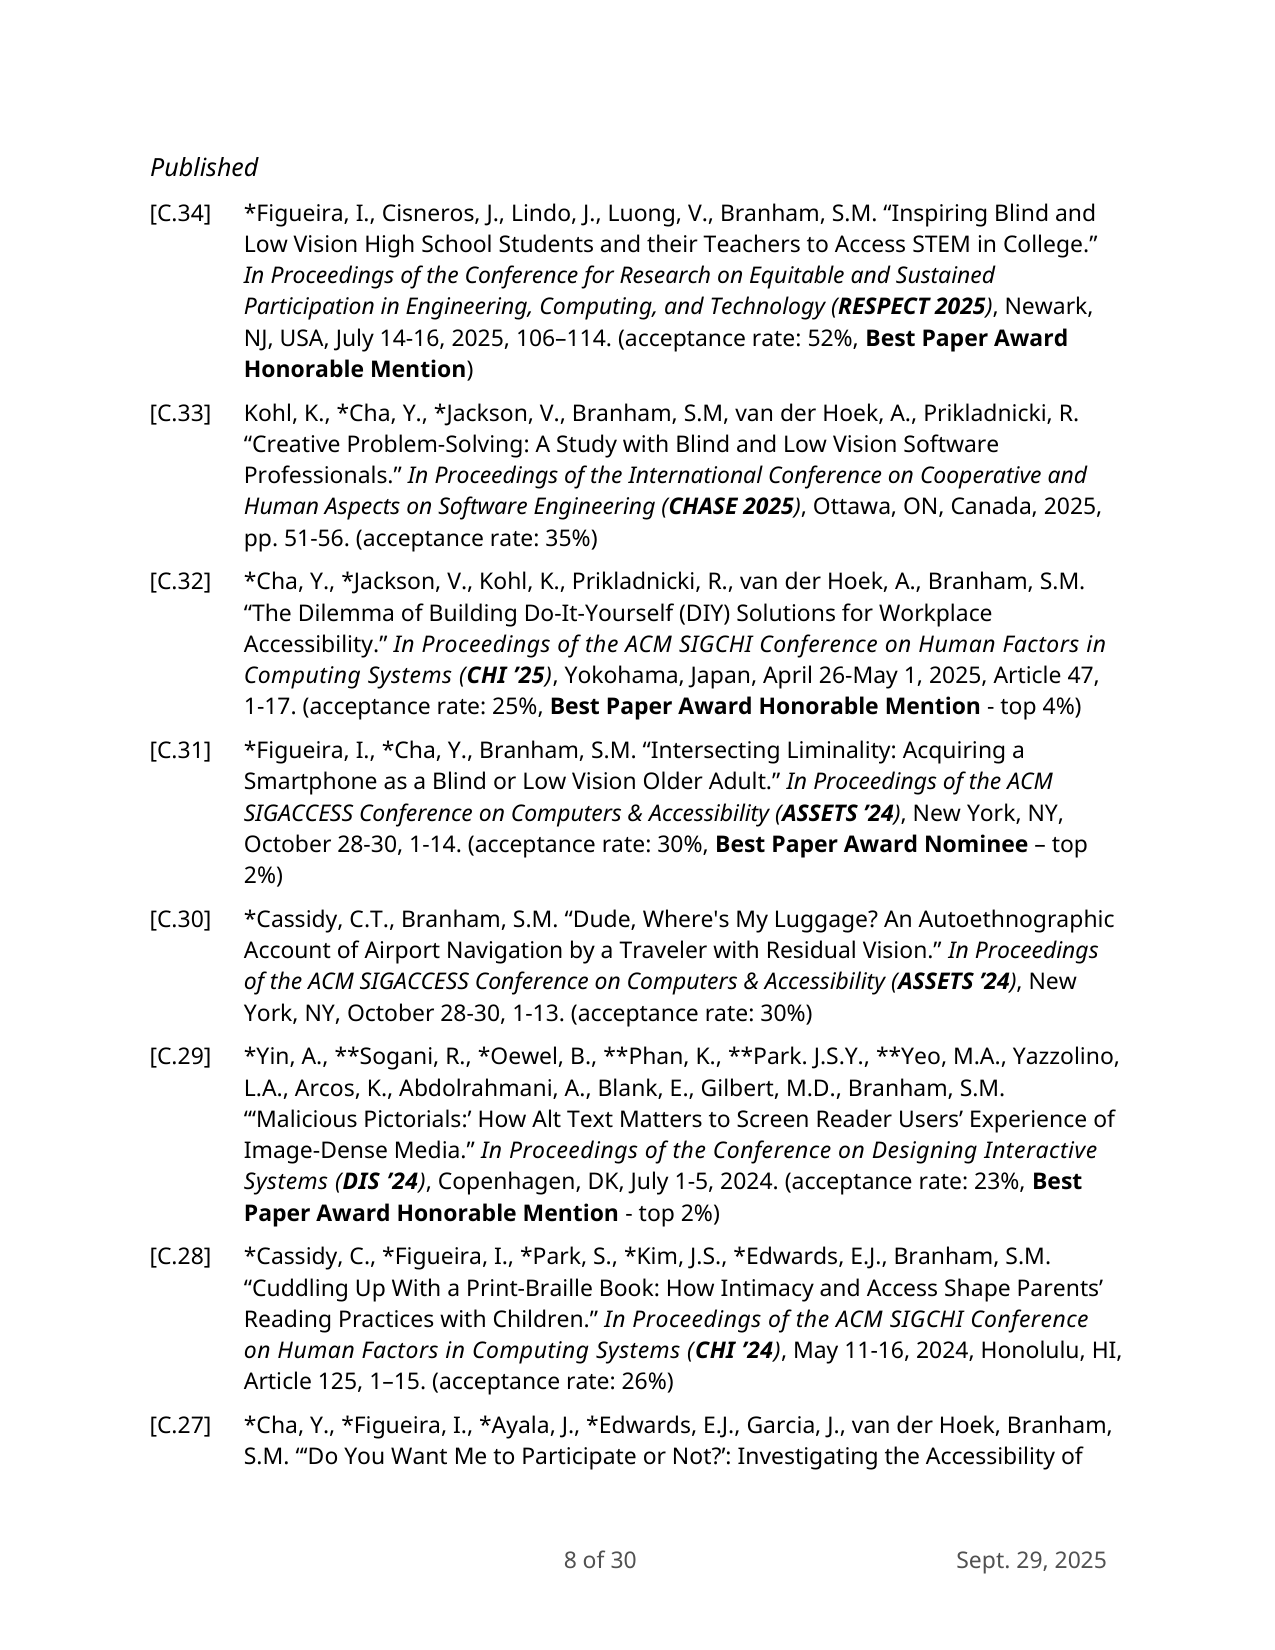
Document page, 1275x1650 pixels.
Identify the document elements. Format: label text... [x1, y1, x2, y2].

subtitle [C.31] *Figueira, I., *Cha, Y., Branham, S.M. “Intersecting Liminality: Acquiring a Smartphone as a Blind or Low Vision Older Adult.” In Proceedings of the ACM SIGACCESS Conference on Computers & Accessibility (ASSETS ’24), New York, NY, October 28-30, 1-14. (acceptance rate: 30%, Best Paper Award Nominee – top 2%) [149, 734, 1125, 890]
subtitle [C.29] *Yin, A., **Sogani, R., *Oewel, B., **Phan, K., **Park. J.S.Y., **Yeo, M.A., Yazzolino, L.A., Arcos, K., Abdolrahmani, A., Blank, E., Gilbert, M.D., Branham, S.M. “‘Malicious Pictorials:’ How Alt Text Matters to Screen Reader Users’ Experience of Image-Dense Media.” In Proceedings of the Conference on Designing Interactive Systems (DIS ’24), Copenhagen, DK, July 1-5, 2024. (acceptance rate: 23%, Best Paper Award Honorable Mention - top 2%) [149, 1040, 1125, 1228]
subtitle Published [150, 150, 1125, 184]
subtitle [C.32] *Cha, Y., *Jackson, V., Kohl, K., Prikladnicki, R., van der Hoek, A., Branham, S.M. “The Dilemma of Building Do-It-Yourself (DIY) Solutions for Workplace Accessibility.” In Proceedings of the ACM SIGCHI Conference on Human Factors in Computing Systems (CHI ’25), Yokohama, Japan, April 26-May 1, 2025, Article 47, 1-17. (acceptance rate: 25%, Best Paper Award Honorable Mention - top 4%) [149, 565, 1125, 722]
subtitle [C.30] *Cassidy, C.T., Branham, S.M. “Dude, Where's My Luggage? An Autoethnographic Account of Airport Navigation by a Traveler with Residual Vision.” In Proceedings of the ACM SIGACCESS Conference on Computers & Accessibility (ASSETS ’24), New York, NY, October 28-30, 1-13. (acceptance rate: 30%) [149, 903, 1125, 1028]
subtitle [149, 1409, 1125, 1472]
subtitle [C.34] *Figueira, I., Cisneros, J., Lindo, J., Luong, V., Branham, S.M. “Inspiring Blind and Low Vision High School Students and their Teachers to Access STEM in College.” In Proceedings of the Conference for Research on Equitable and Sustained Participation in Engineering, Computing, and Technology (RESPECT 2025), Newark, NJ, USA, July 14-16, 2025, 106–114. (acceptance rate: 52%, Best Paper Award Honorable Mention) [149, 197, 1125, 384]
subtitle [C.28] *Cassidy, C., *Figueira, I., *Park, S., *Kim, J.S., *Edwards, E.J., Branham, S.M. “Cuddling Up With a Print-Braille Book: How Intimacy and Access Shape Parents’ Reading Practices with Children.” In Proceedings of the ACM SIGCHI Conference on Human Factors in Computing Systems (CHI ’24), May 11-16, 2024, Honolulu, HI, Article 125, 1–15. (acceptance rate: 26%) [149, 1240, 1125, 1397]
subtitle [C.33] Kohl, K., *Cha, Y., *Jackson, V., Branham, S.M, van der Hoek, A., Prikladnicki, R. “Creative Problem-Solving: A Study with Blind and Low Vision Software Professionals.” In Proceedings of the International Conference on Cooperative and Human Aspects on Software Engineering (CHASE 2025), Ottawa, ON, Canada, 2025, pp. 51-56. (acceptance rate: 35%) [149, 397, 1125, 553]
